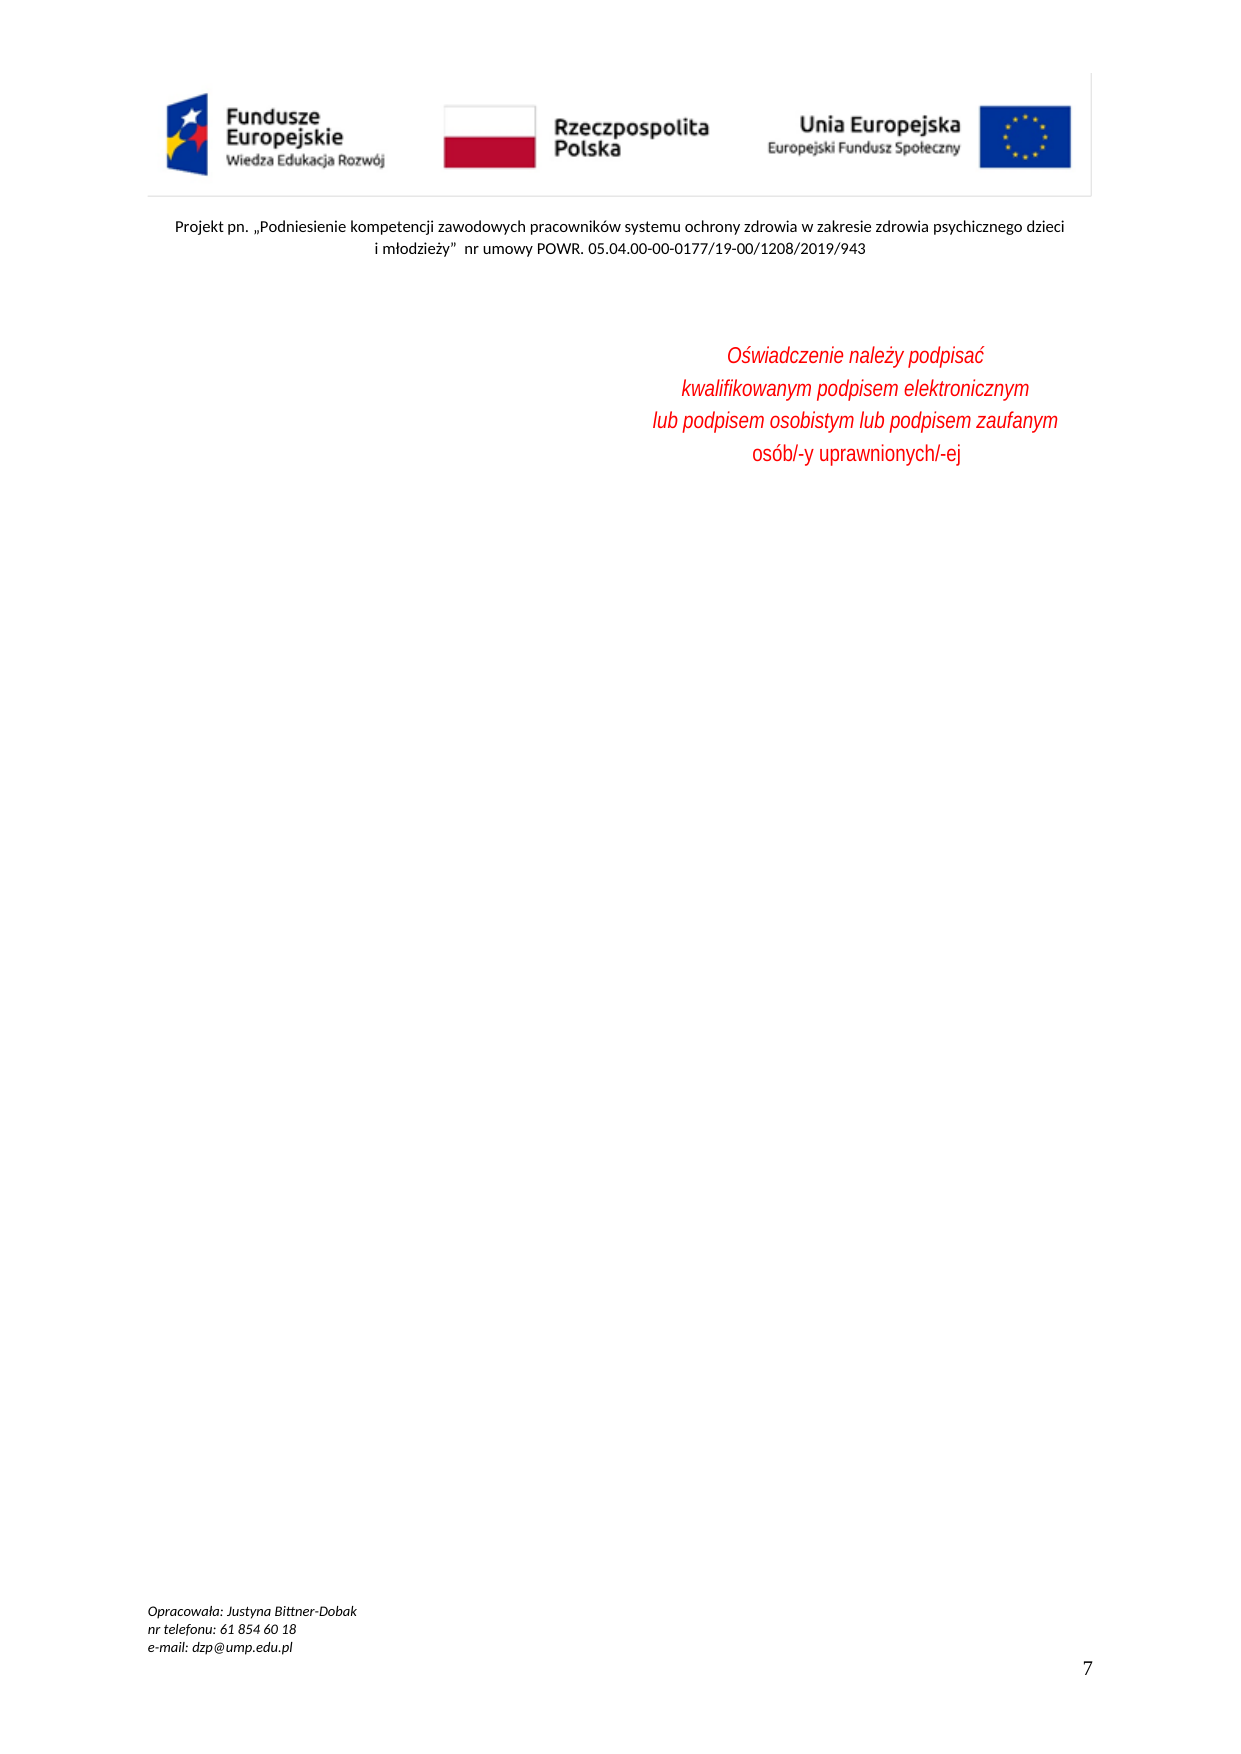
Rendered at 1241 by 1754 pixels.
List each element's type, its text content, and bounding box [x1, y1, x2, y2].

text Oświadczenie należy podpisać [148, 342, 1093, 368]
picture [147, 73, 1093, 198]
text osób/-y uprawnionych/-ej [148, 440, 1093, 466]
text kwalifikowanym podpisem elektronicznym [148, 375, 1093, 401]
text lub podpisem osobistym lub podpisem zaufanym [148, 407, 1093, 434]
